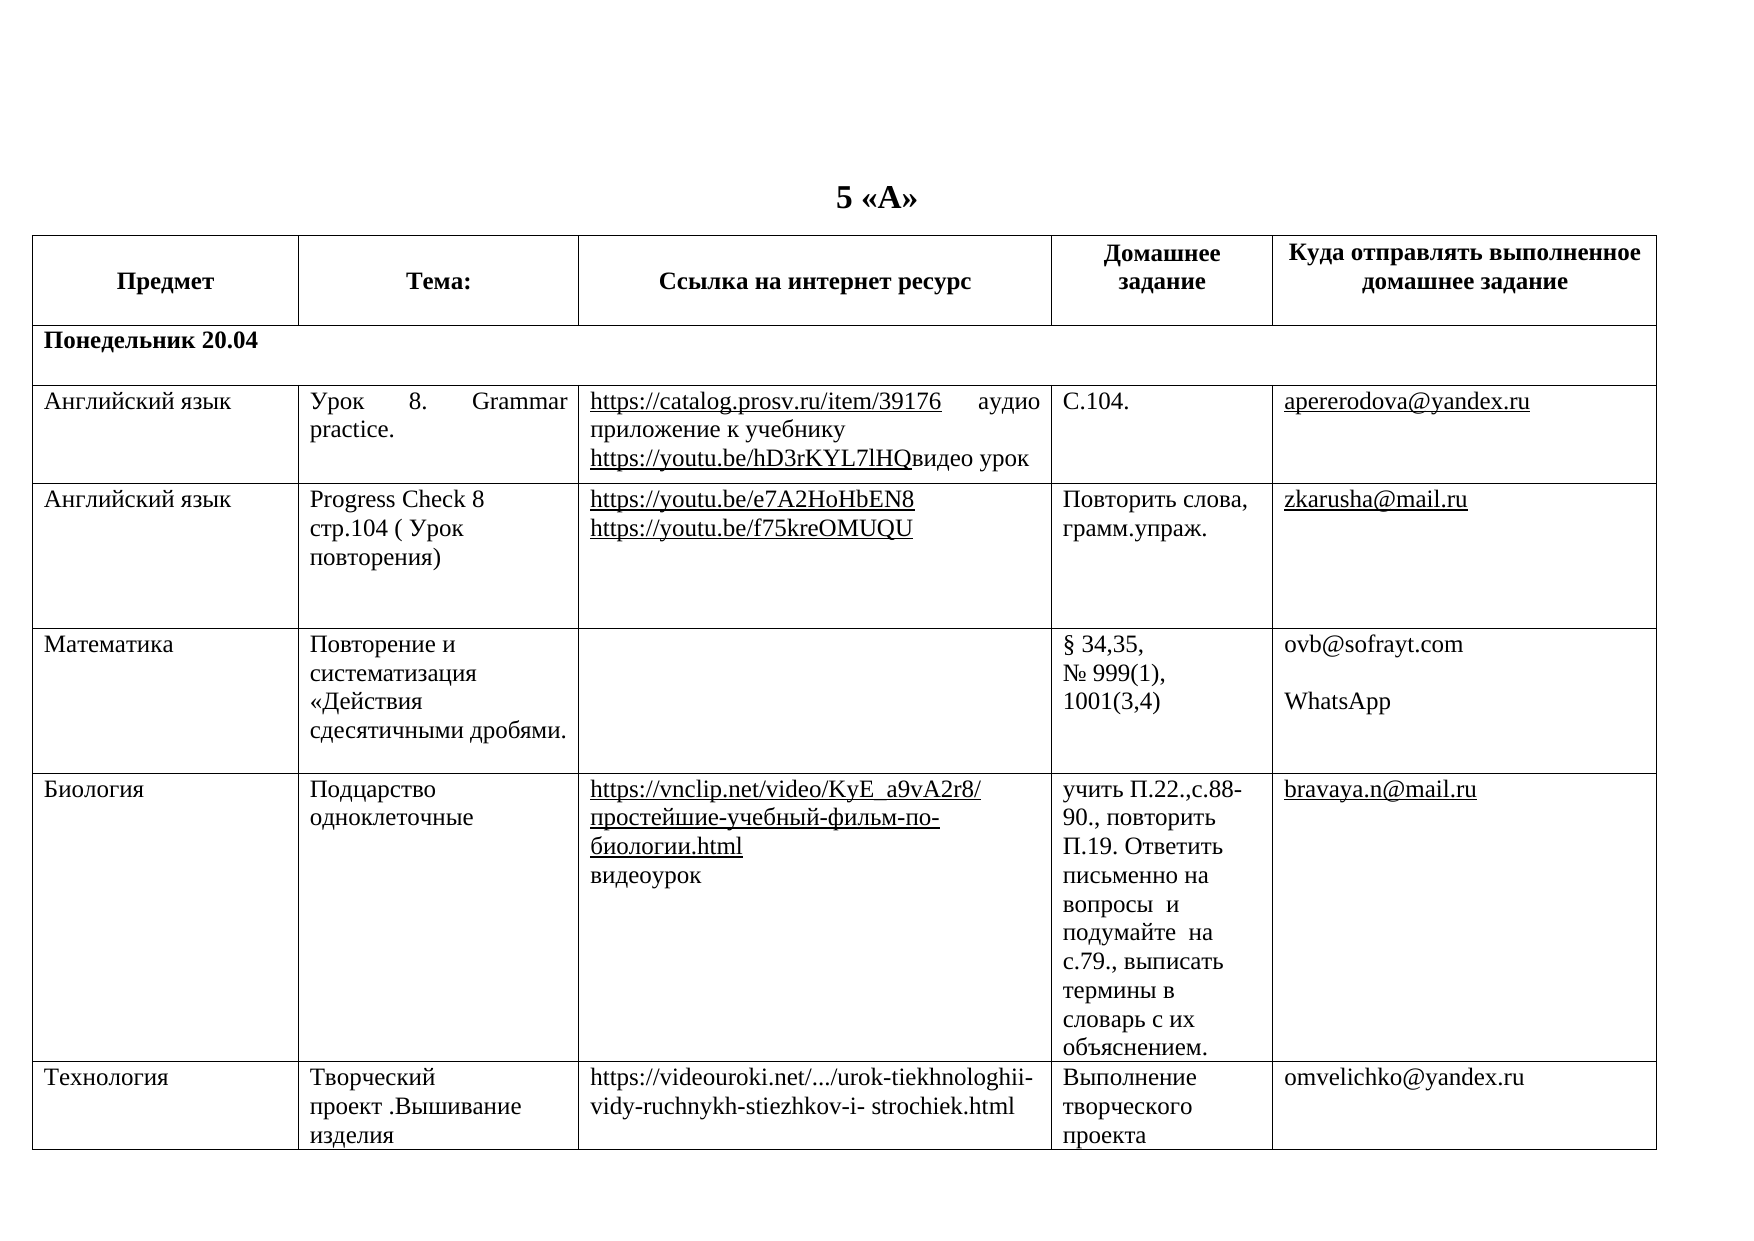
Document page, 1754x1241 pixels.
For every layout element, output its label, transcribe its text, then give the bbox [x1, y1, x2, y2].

table_header Домашнее задание [1052, 236, 1272, 324]
table_cell Progress Check 8 стр.104 ( Урок повторения) [299, 484, 578, 628]
table_cell Повторить слова, грамм.упраж. [1052, 484, 1272, 628]
table_header Ссылка на интернет ресурс [579, 236, 1051, 324]
table_cell Английский язык [33, 386, 298, 483]
table_header Куда отправлять выполненное домашнее задание [1273, 236, 1656, 324]
table_cell Творческий проект .Вышивание изделия [299, 1062, 578, 1148]
table_cell Понедельник 20.04 [33, 326, 1656, 385]
table_cell [579, 629, 1051, 773]
table_cell https://youtu.be/e7A2HoHbEN8 https://youtu.be/f75kreOMUQU [579, 484, 1051, 628]
table_cell ovb@sofrayt.com WhatsApp [1273, 629, 1656, 773]
table_cell Урок 8. Grammar practice. [299, 386, 578, 483]
table_header Тема: [299, 236, 578, 324]
table_cell Повторение и систематизация «Действия сдесятичными дробями. [299, 629, 578, 773]
table_cell учить П.22.,с.88-90., повторить П.19. Ответить письменно на вопросы и подумайте на с.79., выписать термины в словарь с их объяснением. [1052, 774, 1272, 1061]
table_cell omvelichko@yandex.ru [1273, 1062, 1656, 1148]
table_cell apererodova@yandex.ru [1273, 386, 1656, 483]
table_cell https://videouroki.net/.../urok-tiekhnologhii-vidy-ruchnykh-stiezhkov-i- strochiek.html [579, 1062, 1051, 1148]
table_header Предмет [33, 236, 298, 324]
table_cell Подцарство одноклеточные [299, 774, 578, 1061]
table_cell C.104. [1052, 386, 1272, 483]
table_cell Выполнение творческого проекта [1052, 1062, 1272, 1148]
table_cell Технология [33, 1062, 298, 1148]
text 5 «А» [118, 177, 1636, 216]
table_cell Биология [33, 774, 298, 1061]
table_cell § 34,35, № 999(1), 1001(3,4) [1052, 629, 1272, 773]
table_cell zkarusha@mail.ru [1273, 484, 1656, 628]
table_cell Математика [33, 629, 298, 773]
table_cell Английский язык [33, 484, 298, 628]
table_cell https://vnclip.net/video/KyE_a9vA2r8/простейшие-учебный-фильм-по-биологии.html видеоурок [579, 774, 1051, 1061]
table_cell bravaya.n@mail.ru [1273, 774, 1656, 1061]
table_cell https://catalog.prosv.ru/item/39176 аудио приложение к учебнику https://youtu.be/hD3rKYL7lHQвидео урок [579, 386, 1051, 483]
